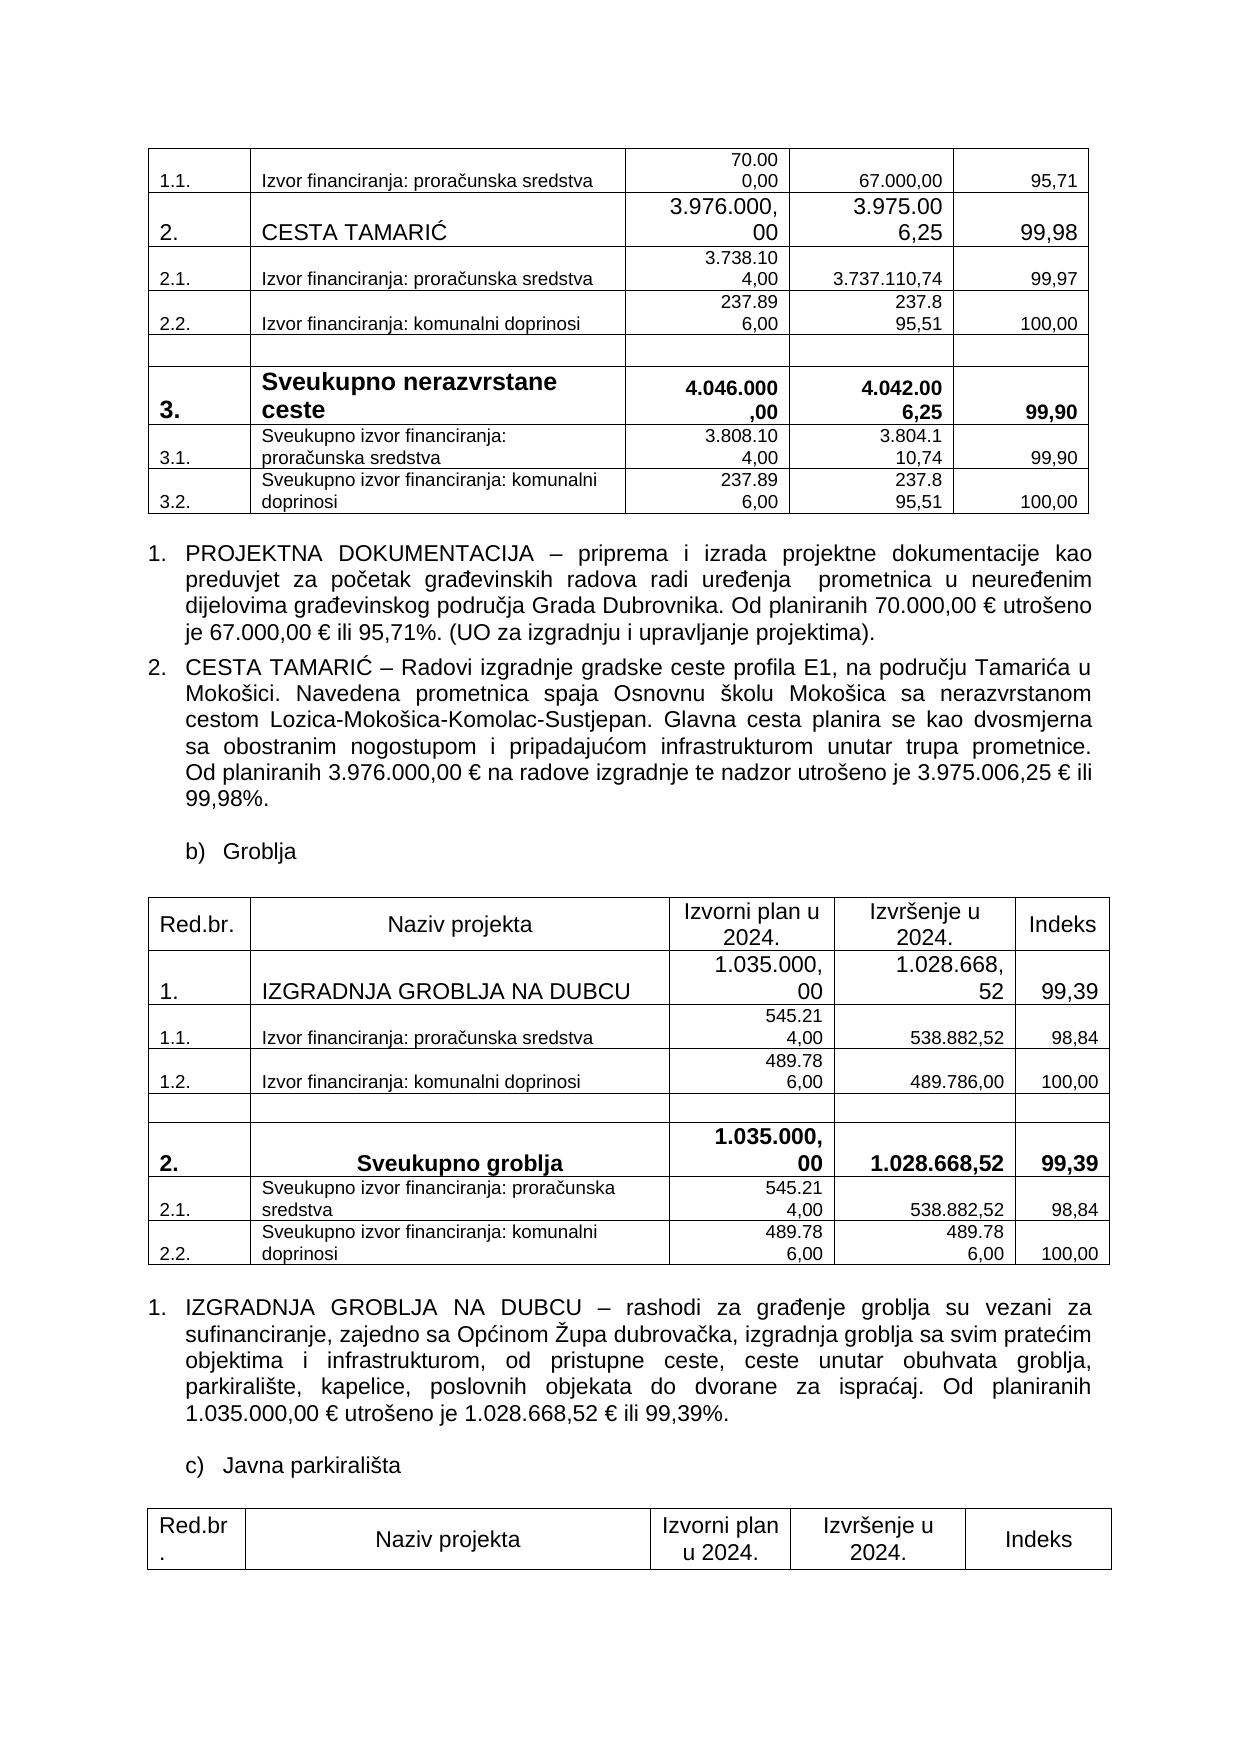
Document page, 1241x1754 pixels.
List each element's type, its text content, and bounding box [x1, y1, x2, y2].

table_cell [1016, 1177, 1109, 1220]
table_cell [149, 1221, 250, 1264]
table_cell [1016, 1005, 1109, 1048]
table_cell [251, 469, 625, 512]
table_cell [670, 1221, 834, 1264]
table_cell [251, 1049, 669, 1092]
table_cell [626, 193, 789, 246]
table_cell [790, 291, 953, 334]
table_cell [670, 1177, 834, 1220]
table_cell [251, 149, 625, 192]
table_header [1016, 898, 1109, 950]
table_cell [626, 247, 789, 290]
list PROJEKTNA DOKUMENTACIJA – priprema i izrada projektne dokumentacije kao preduvjet za početak građevinskih radova radi uređenja prometnica u neuređenim dijelovima građevinskog područja Grada Dubrovnika. Od planiranih 70.000,00 € utrošeno je 67.000,00 € ili 95,71%. (UO za izgradnju i upravljanje projektima). [148, 540, 1093, 645]
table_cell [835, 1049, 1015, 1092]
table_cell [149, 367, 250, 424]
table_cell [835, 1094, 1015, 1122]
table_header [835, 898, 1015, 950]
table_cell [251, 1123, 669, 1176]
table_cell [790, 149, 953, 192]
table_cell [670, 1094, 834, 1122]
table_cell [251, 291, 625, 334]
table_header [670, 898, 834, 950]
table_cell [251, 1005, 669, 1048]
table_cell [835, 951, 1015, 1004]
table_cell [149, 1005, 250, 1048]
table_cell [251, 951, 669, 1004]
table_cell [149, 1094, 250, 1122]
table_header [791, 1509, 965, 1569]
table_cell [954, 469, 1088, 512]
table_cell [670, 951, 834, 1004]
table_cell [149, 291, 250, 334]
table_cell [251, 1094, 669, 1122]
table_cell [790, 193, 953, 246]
list IZGRADNJA GROBLJA NA DUBCU – rashodi za građenje groblja su vezani za sufinanciranje, zajedno sa Općinom Župa dubrovačka, izgradnja groblja sa svim pratećim objektima i infrastrukturom, od pristupne ceste, ceste unutar obuhvata groblja, parkiralište, kapelice, poslovnih objekata do dvorane za ispraćaj. Od planiranih 1.035.000,00 € utrošeno je 1.028.668,52 € ili 99,39%. [148, 1294, 1093, 1426]
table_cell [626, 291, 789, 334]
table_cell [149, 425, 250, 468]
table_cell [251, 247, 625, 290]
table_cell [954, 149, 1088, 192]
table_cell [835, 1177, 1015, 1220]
list Groblja [185, 838, 1093, 864]
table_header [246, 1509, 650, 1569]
list CESTA TAMARIĆ – Radovi izgradnje gradske ceste profila E1, na području Tamarića u Mokošici. Navedena prometnica spaja Osnovnu školu Mokošica sa nerazvrstanom cestom Lozica-Mokošica-Komolac-Sustjepan. Glavna cesta planira se kao dvosmjerna sa obostranim nogostupom i pripadajućom infrastrukturom unutar trupa prometnice. Od planiranih 3.976.000,00 € na radove izgradnje te nadzor utrošeno je 3.975.006,25 € ili 99,98%. [148, 653, 1093, 812]
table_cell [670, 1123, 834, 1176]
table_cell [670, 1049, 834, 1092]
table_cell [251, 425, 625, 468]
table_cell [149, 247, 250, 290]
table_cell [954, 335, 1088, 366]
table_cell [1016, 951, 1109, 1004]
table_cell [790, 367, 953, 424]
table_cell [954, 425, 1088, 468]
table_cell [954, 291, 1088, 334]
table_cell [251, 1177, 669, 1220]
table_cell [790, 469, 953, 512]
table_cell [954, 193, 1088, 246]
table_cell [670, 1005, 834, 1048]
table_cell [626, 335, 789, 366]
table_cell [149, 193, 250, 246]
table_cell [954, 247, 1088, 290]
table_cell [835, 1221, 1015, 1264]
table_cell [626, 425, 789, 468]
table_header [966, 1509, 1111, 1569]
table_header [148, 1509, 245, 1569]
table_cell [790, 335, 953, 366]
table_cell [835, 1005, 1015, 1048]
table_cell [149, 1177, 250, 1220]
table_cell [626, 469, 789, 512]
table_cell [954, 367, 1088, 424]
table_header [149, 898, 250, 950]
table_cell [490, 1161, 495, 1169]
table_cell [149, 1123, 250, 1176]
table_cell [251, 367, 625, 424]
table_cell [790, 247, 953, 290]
list Javna parkirališta [185, 1452, 1093, 1479]
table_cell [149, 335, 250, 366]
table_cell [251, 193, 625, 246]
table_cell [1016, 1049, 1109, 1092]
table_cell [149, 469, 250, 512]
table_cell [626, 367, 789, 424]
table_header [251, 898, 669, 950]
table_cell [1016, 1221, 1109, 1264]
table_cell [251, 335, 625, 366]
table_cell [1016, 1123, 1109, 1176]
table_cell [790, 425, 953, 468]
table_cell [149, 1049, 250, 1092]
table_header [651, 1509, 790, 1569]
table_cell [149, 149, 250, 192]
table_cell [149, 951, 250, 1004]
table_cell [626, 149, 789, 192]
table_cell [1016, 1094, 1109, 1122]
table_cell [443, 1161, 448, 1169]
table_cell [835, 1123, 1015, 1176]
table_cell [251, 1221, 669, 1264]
